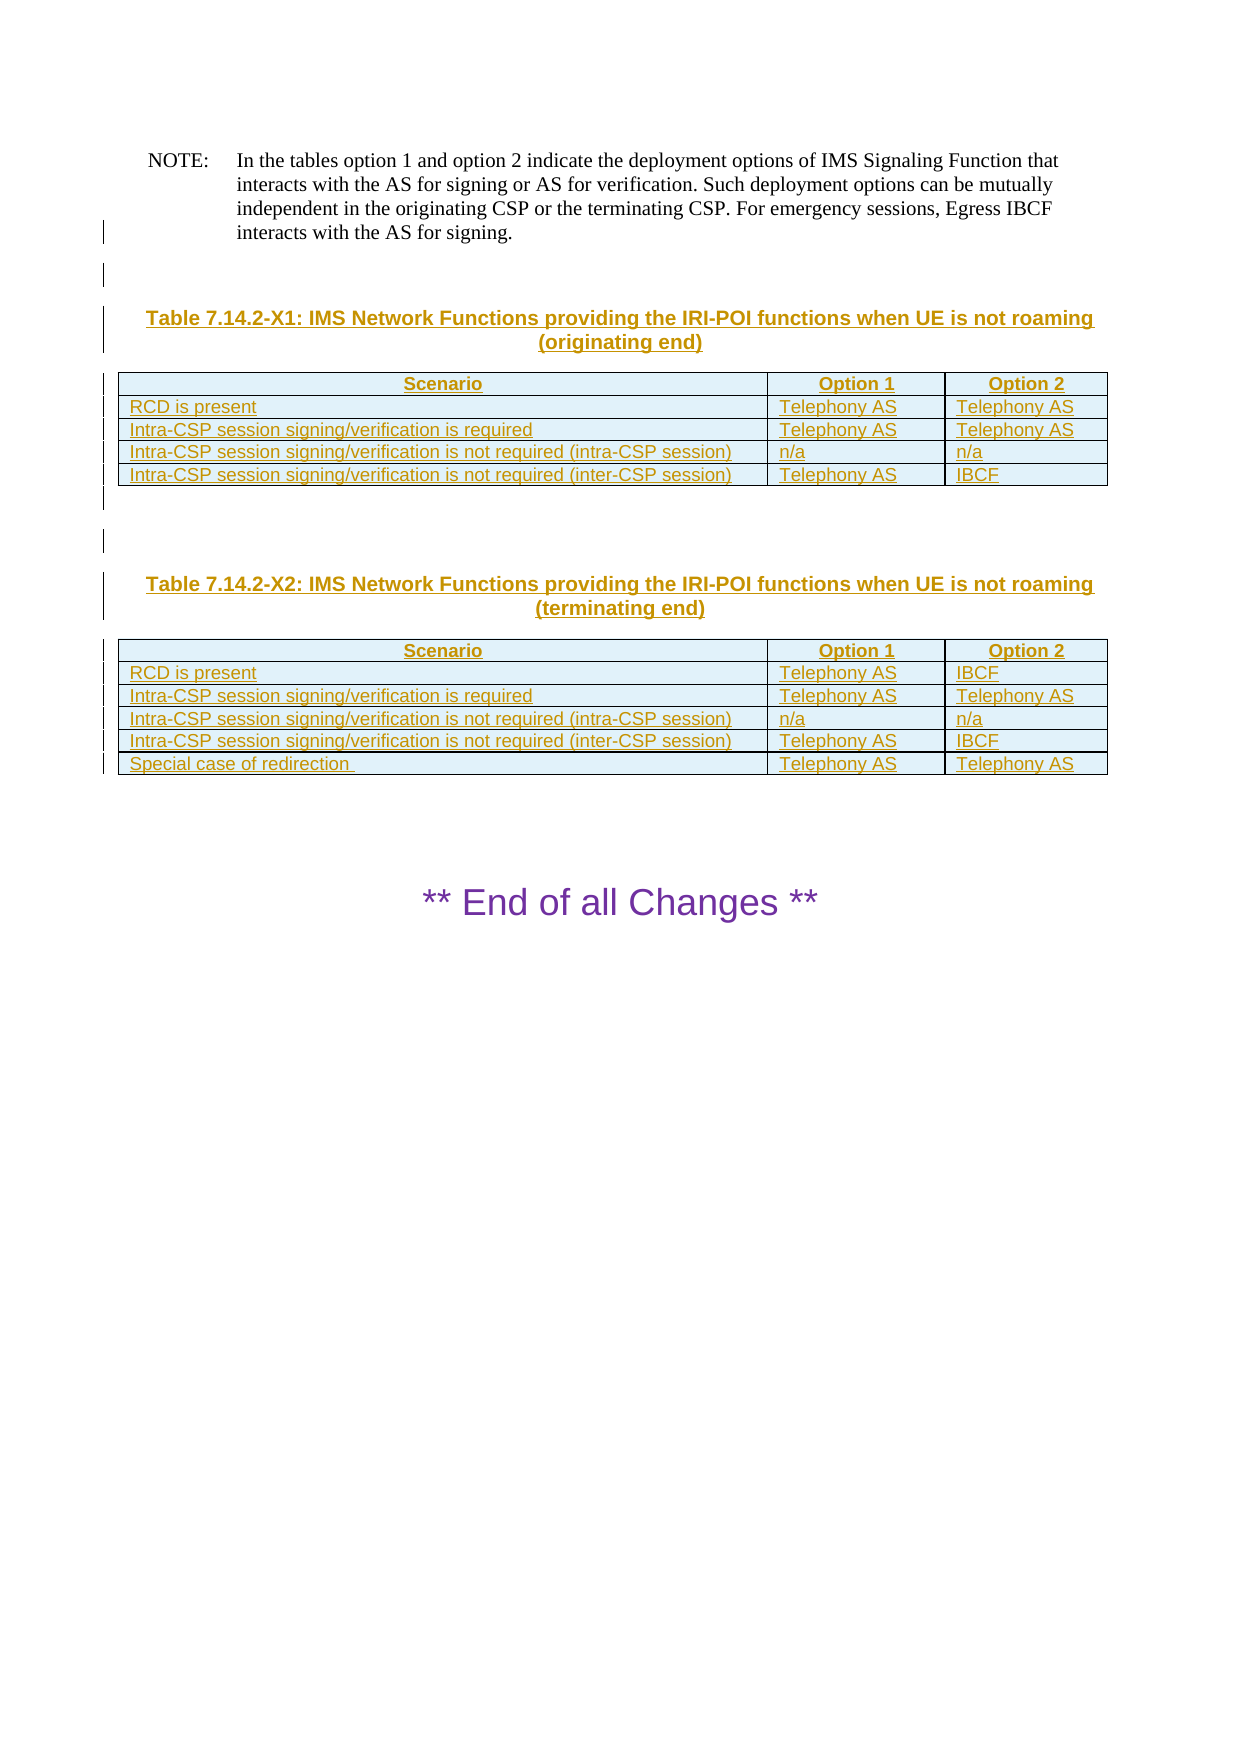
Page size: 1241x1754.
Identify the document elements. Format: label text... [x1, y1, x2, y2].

subtitle ** End of all Changes ** [118, 880, 1122, 923]
text NOTE: In the tables option 1 and option 2 indicate the deployment options of IMS Signaling Function that interacts with the AS for signing or AS for verification. Such deployment options can be mutually independent in the originating CSP or the terminating CSP. For emergency sessions, Egress IBCF interacts with the AS for signing. [148, 148, 1122, 244]
